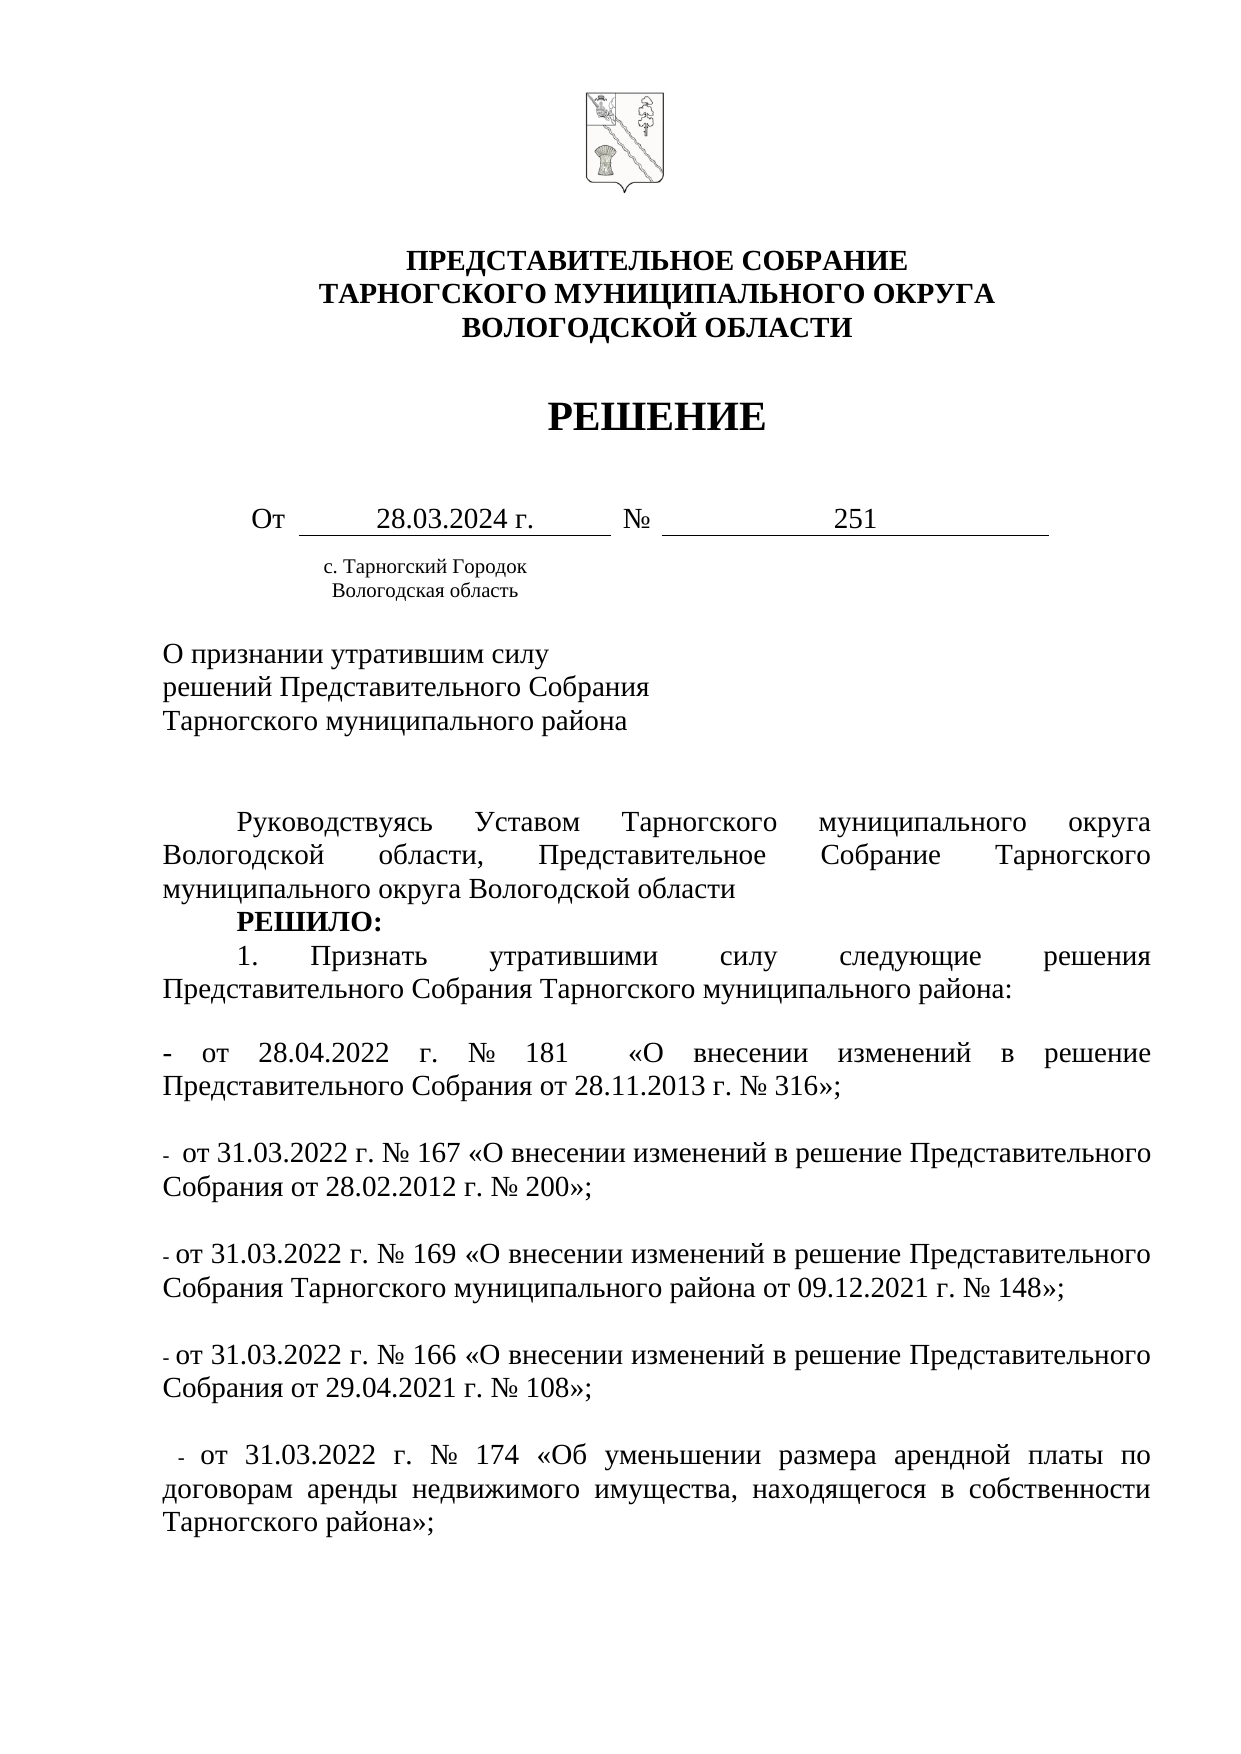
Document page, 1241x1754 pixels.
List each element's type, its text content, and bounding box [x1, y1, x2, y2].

table_header 251 [662, 501, 1049, 535]
table_header От [238, 501, 299, 535]
text - от 31.03.2022 г. № 169 «О внесении изменений в решение Представительного Собрания Тарногского муниципального района от 09.12.2021 г. № 148»; [162, 1236, 1152, 1303]
table_header № [611, 501, 662, 535]
text Тарногского муниципального района [162, 703, 1152, 737]
text - от 31.03.2022 г. № 174 «Об уменьшении размера арендной платы по договорам аренды недвижимого имущества, находящегося в собственности Тарногского района»; [162, 1437, 1152, 1538]
list Признать утратившими силу следующие решения Представительного Собрания Тарногского муниципального района: [162, 938, 1152, 1005]
text ПРЕДСТАВИТЕЛЬНОЕ СОБРАНИЕ [162, 243, 1152, 276]
text - от 31.03.2022 г. № 167 «О внесении изменений в решение Представительного Собрания от 28.02.2012 г. № 200»; [162, 1136, 1152, 1203]
text ВОЛОГОДСКОЙ ОБЛАСТИ [162, 310, 1152, 343]
table_header с. Тарногский Городок Вологодская область [300, 554, 550, 602]
text РЕШЕНИЕ [162, 391, 1152, 439]
picture [575, 80, 673, 200]
text Руководствуясь Уставом Тарногского муниципального округа Вологодской области, Представительное Собрание Тарногского муниципального округа Вологодской области [162, 804, 1152, 904]
text - от 31.03.2022 г. № 166 «О внесении изменений в решение Представительного Собрания от 29.04.2021 г. № 108»; [162, 1337, 1152, 1404]
text О признании утратившим силу [162, 636, 1152, 669]
text ТАРНОГСКОГО МУНИЦИПАЛЬНОГО ОКРУГА [162, 276, 1152, 310]
text - от 28.04.2022 г. № 181 «О внесении изменений в решение Представительного Собрания от 28.11.2013 г. № 316»; [162, 1035, 1152, 1102]
table_header 28.03.2024 г. [299, 501, 611, 535]
text решений Представительного Собрания [162, 669, 1152, 703]
text РЕШИЛО: [162, 904, 1152, 938]
